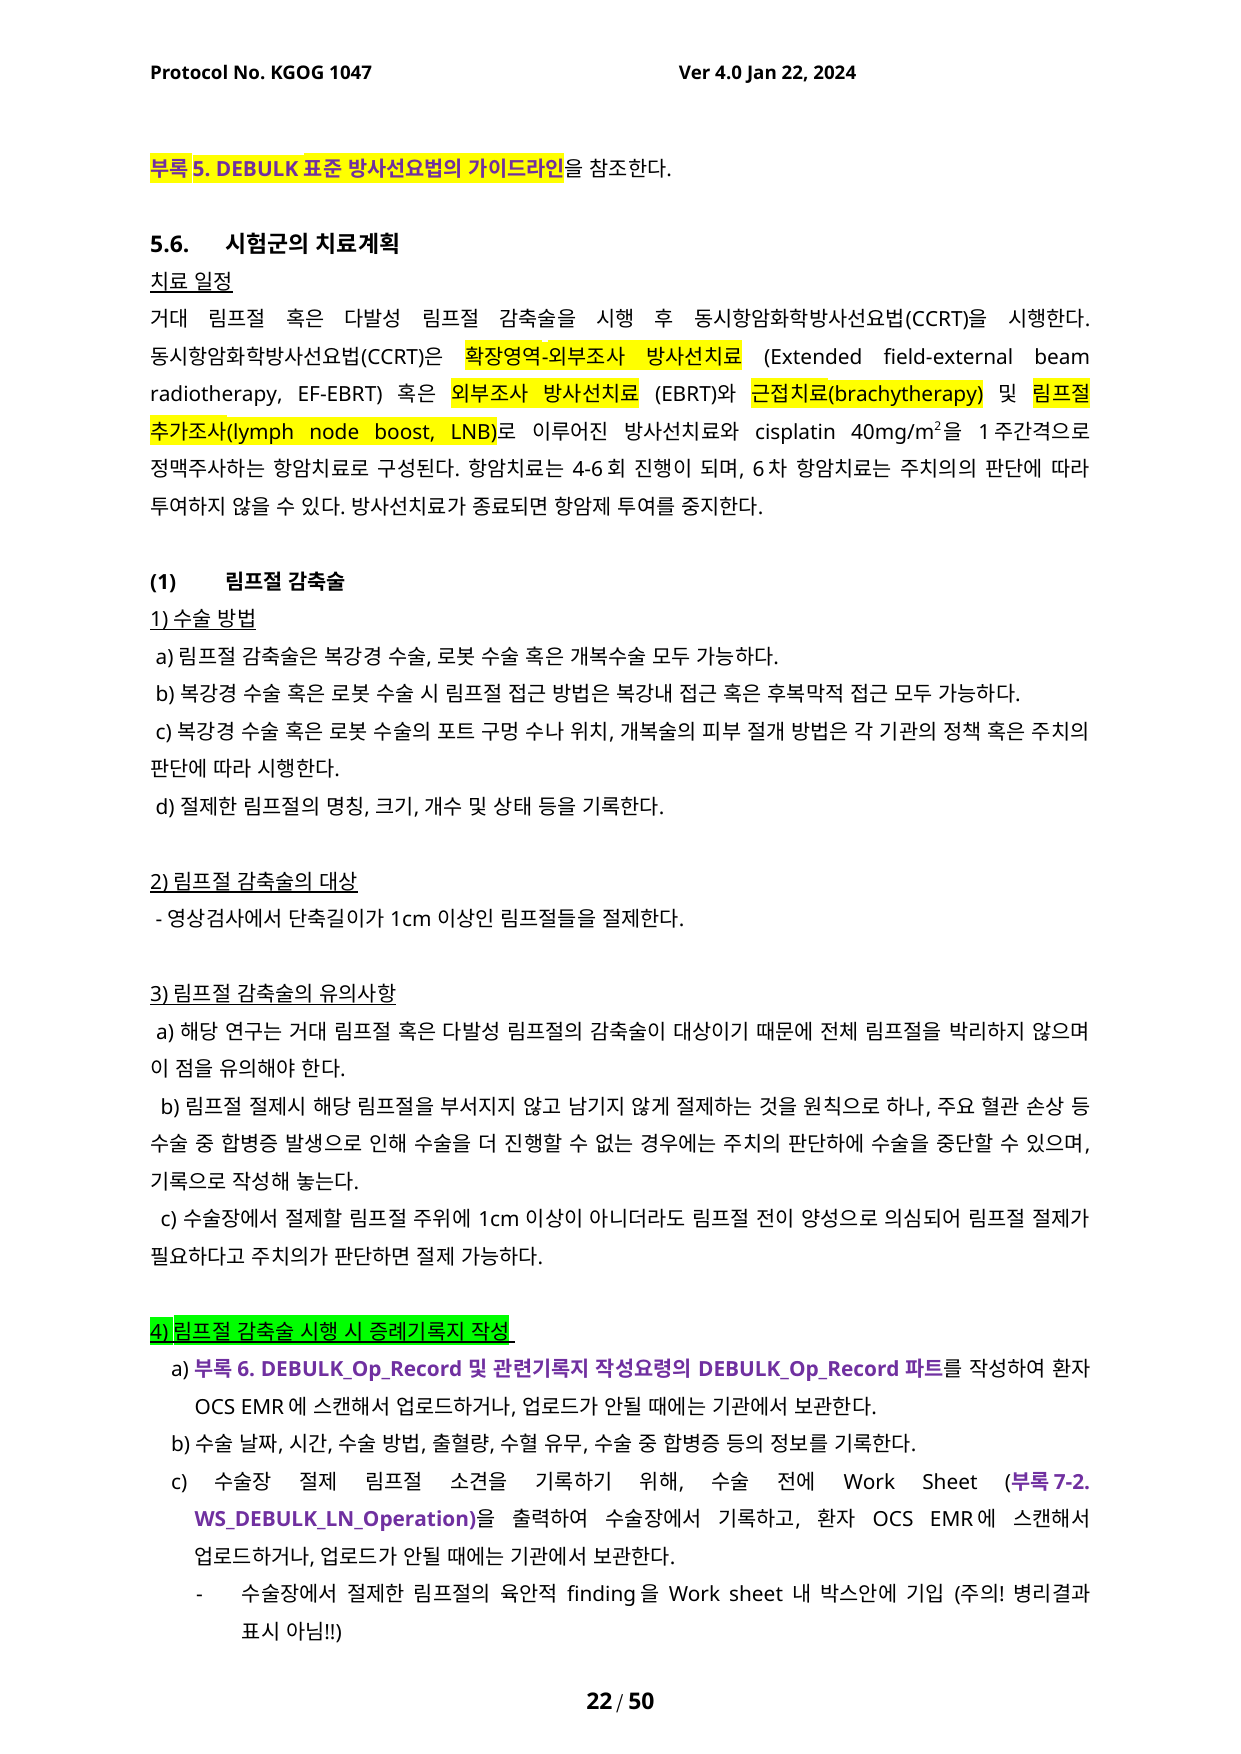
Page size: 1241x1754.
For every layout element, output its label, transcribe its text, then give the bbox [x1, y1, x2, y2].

text 2) 림프절 감축술의 대상 [150, 862, 1090, 899]
text b) 수술 날짜, 시간, 수술 방법, 출혈량, 수혈 유무, 수술 중 합병증 등의 정보를 기록한다. [171, 1424, 1090, 1462]
text 1) 수술 방법 [150, 599, 1090, 637]
text - 영상검사에서 단축길이가 1cm 이상인 림프절들을 절제한다. [150, 899, 1090, 937]
text 4) 림프절 감축술 시행 시 증례기록지 작성 [150, 1312, 1090, 1349]
text b) 림프절 절제시 해당 림프절을 부서지지 않고 남기지 않게 절제하는 것을 원칙으로 하나, 주요 혈관 손상 등 수술 중 합병증 발생으로 인해 수술을 더 진행할 수 없는 경우에는 주치의 판단하에 수술을 중단할 수 있으며, 기록으로 작성해 놓는다. [150, 1087, 1090, 1199]
text d) 절제한 림프절의 명칭, 크기, 개수 및 상태 등을 기록한다. [150, 787, 1090, 824]
text a) 해당 연구는 거대 림프절 혹은 다발성 림프절의 감축술이 대상이기 때문에 전체 림프절을 박리하지 않으며 이 점을 유의해야 한다. [150, 1012, 1090, 1087]
list 시험군의 치료계획 [150, 224, 1090, 262]
list 림프절 감축술 [150, 562, 1090, 599]
text 부록5. DEBULK 표준 방사선요법의 가이드라인을 참조한다. [150, 149, 1090, 187]
text c) 복강경 수술 혹은 로봇 수술의 포트 구멍 수나 위치, 개복술의 피부 절개 방법은 각 기관의 정책 혹은 주치의 판단에 따라 시행한다. [150, 712, 1090, 787]
text 치료 일정 [150, 262, 1090, 299]
text c) 수술장에서 절제할 림프절 주위에 1cm 이상이 아니더라도 림프절 전이 양성으로 의심되어 림프절 절제가 필요하다고 주치의가 판단하면 절제 가능하다. [150, 1199, 1090, 1274]
text 3) 림프절 감축술의 유의사항 [150, 974, 1090, 1012]
text a) 림프절 감축술은 복강경 수술, 로봇 수술 혹은 개복수술 모두 가능하다. [150, 637, 1090, 674]
text 거대 림프절 혹은 다발성 림프절 감축술을 시행 후 동시항암화학방사선요법(CCRT)을 시행한다. 동시항암화학방사선요법(CCRT)은 확장영역-외부조사 방사선치료 (Extended field-external beam radiotherapy, EF-EBRT) 혹은 외부조사 방사선치료 (EBRT)와 근접치료(brachytherapy) 및 림프절 추가조사(lymph node boost, LNB)로 이루어진 방사선치료와 cisplatin 40mg/m2을 1주간격으로 정맥주사하는 항암치료로 구성된다. 항암치료는 4-6회 진행이 되며, 6차 항암치료는 주치의의 판단에 따라 투여하지 않을 수 있다. 방사선치료가 종료되면 항암제 투여를 중지한다. [150, 299, 1090, 524]
list 수술장에서 절제한 림프절의 육안적 finding을 Work sheet 내 박스안에 기입 (주의! 병리결과 표시 아님!!) [196, 1574, 1090, 1649]
text a) 부록6. DEBULK_Op_Record 및 관련기록지 작성요령의 DEBULK_Op_Record 파트를 작성하여 환자 OCS EMR에 스캔해서 업로드하거나, 업로드가 안될 때에는 기관에서 보관한다. [171, 1349, 1090, 1424]
text c) 수술장 절제 림프절 소견을 기록하기 위해, 수술 전에 Work Sheet (부록7-2. WS_DEBULK_LN_Operation)을 출력하여 수술장에서 기록하고, 환자 OCS EMR에 스캔해서 업로드하거나, 업로드가 안될 때에는 기관에서 보관한다. [171, 1462, 1090, 1574]
text b) 복강경 수술 혹은 로봇 수술 시 림프절 접근 방법은 복강내 접근 혹은 후복막적 접근 모두 가능하다. [150, 674, 1090, 712]
